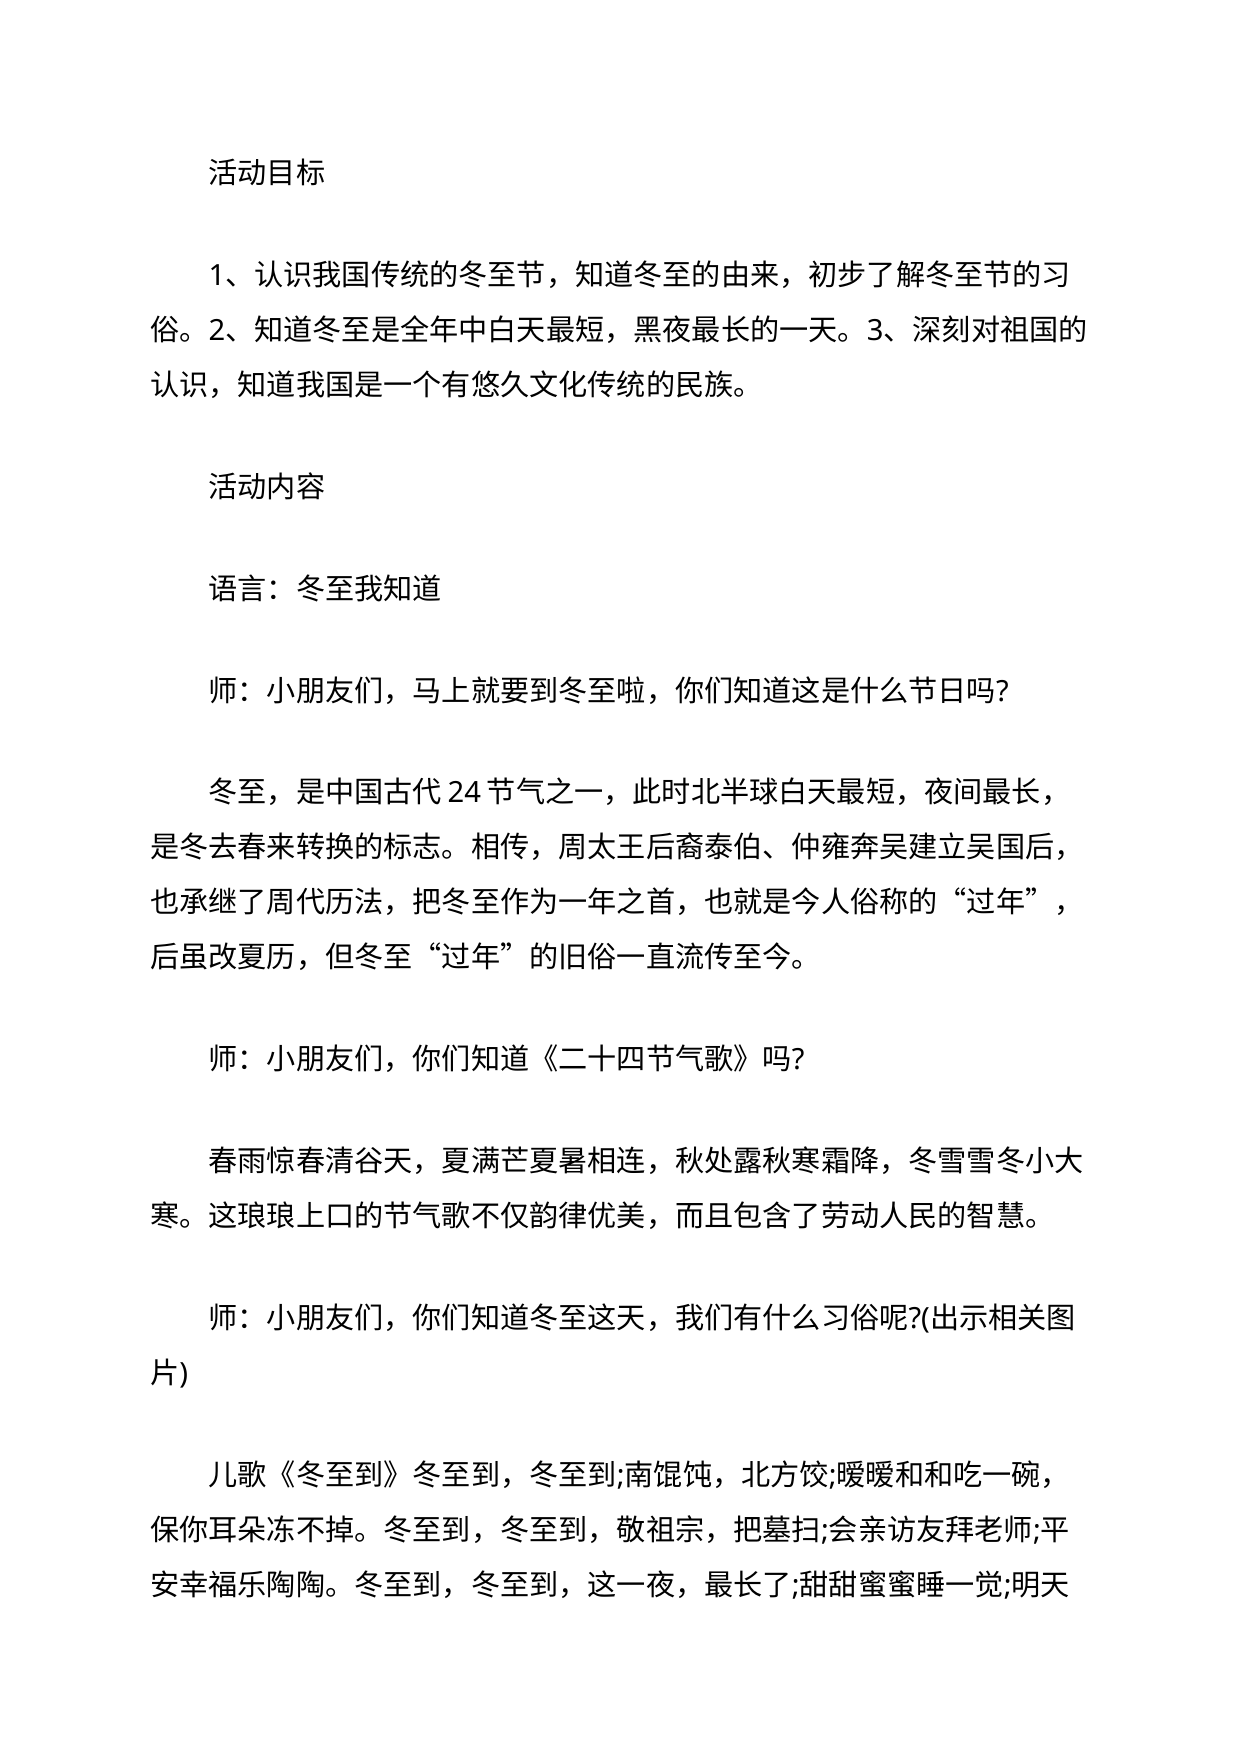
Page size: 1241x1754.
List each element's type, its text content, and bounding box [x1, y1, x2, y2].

text 师：小朋友们，马上就要到冬至啦，你们知道这是什么节日吗? [150, 667, 1090, 709]
text 1、认识我国传统的冬至节，知道冬至的由来，初步了解冬至节的习俗。2、知道冬至是全年中白天最短，黑夜最长的一天。3、深刻对祖国的认识，知道我国是一个有悠久文化传统的民族。 [150, 252, 1090, 404]
text 春雨惊春清谷天，夏满芒夏暑相连，秋处露秋寒霜降，冬雪雪冬小大寒。这琅琅上口的节气歌不仅韵律优美，而且包含了劳动人民的智慧。 [150, 1138, 1090, 1235]
text 活动内容 [150, 463, 1090, 506]
text 师：小朋友们，你们知道《二十四节气歌》吗? [150, 1036, 1090, 1078]
text 冬至，是中国古代24节气之一，此时北半球白天最短，夜间最长，是冬去春来转换的标志。相传，周太王后裔泰伯、仲雍奔吴建立吴国后，也承继了周代历法，把冬至作为一年之首，也就是今人俗称的“过年”，后虽改夏历，但冬至“过年”的旧俗一直流传至今。 [150, 769, 1090, 976]
text 师：小朋友们，你们知道冬至这天，我们有什么习俗呢?(出示相关图片) [150, 1294, 1090, 1392]
text 活动目标 [150, 150, 1090, 192]
text 语言：冬至我知道 [150, 565, 1090, 608]
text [150, 1451, 1090, 1604]
